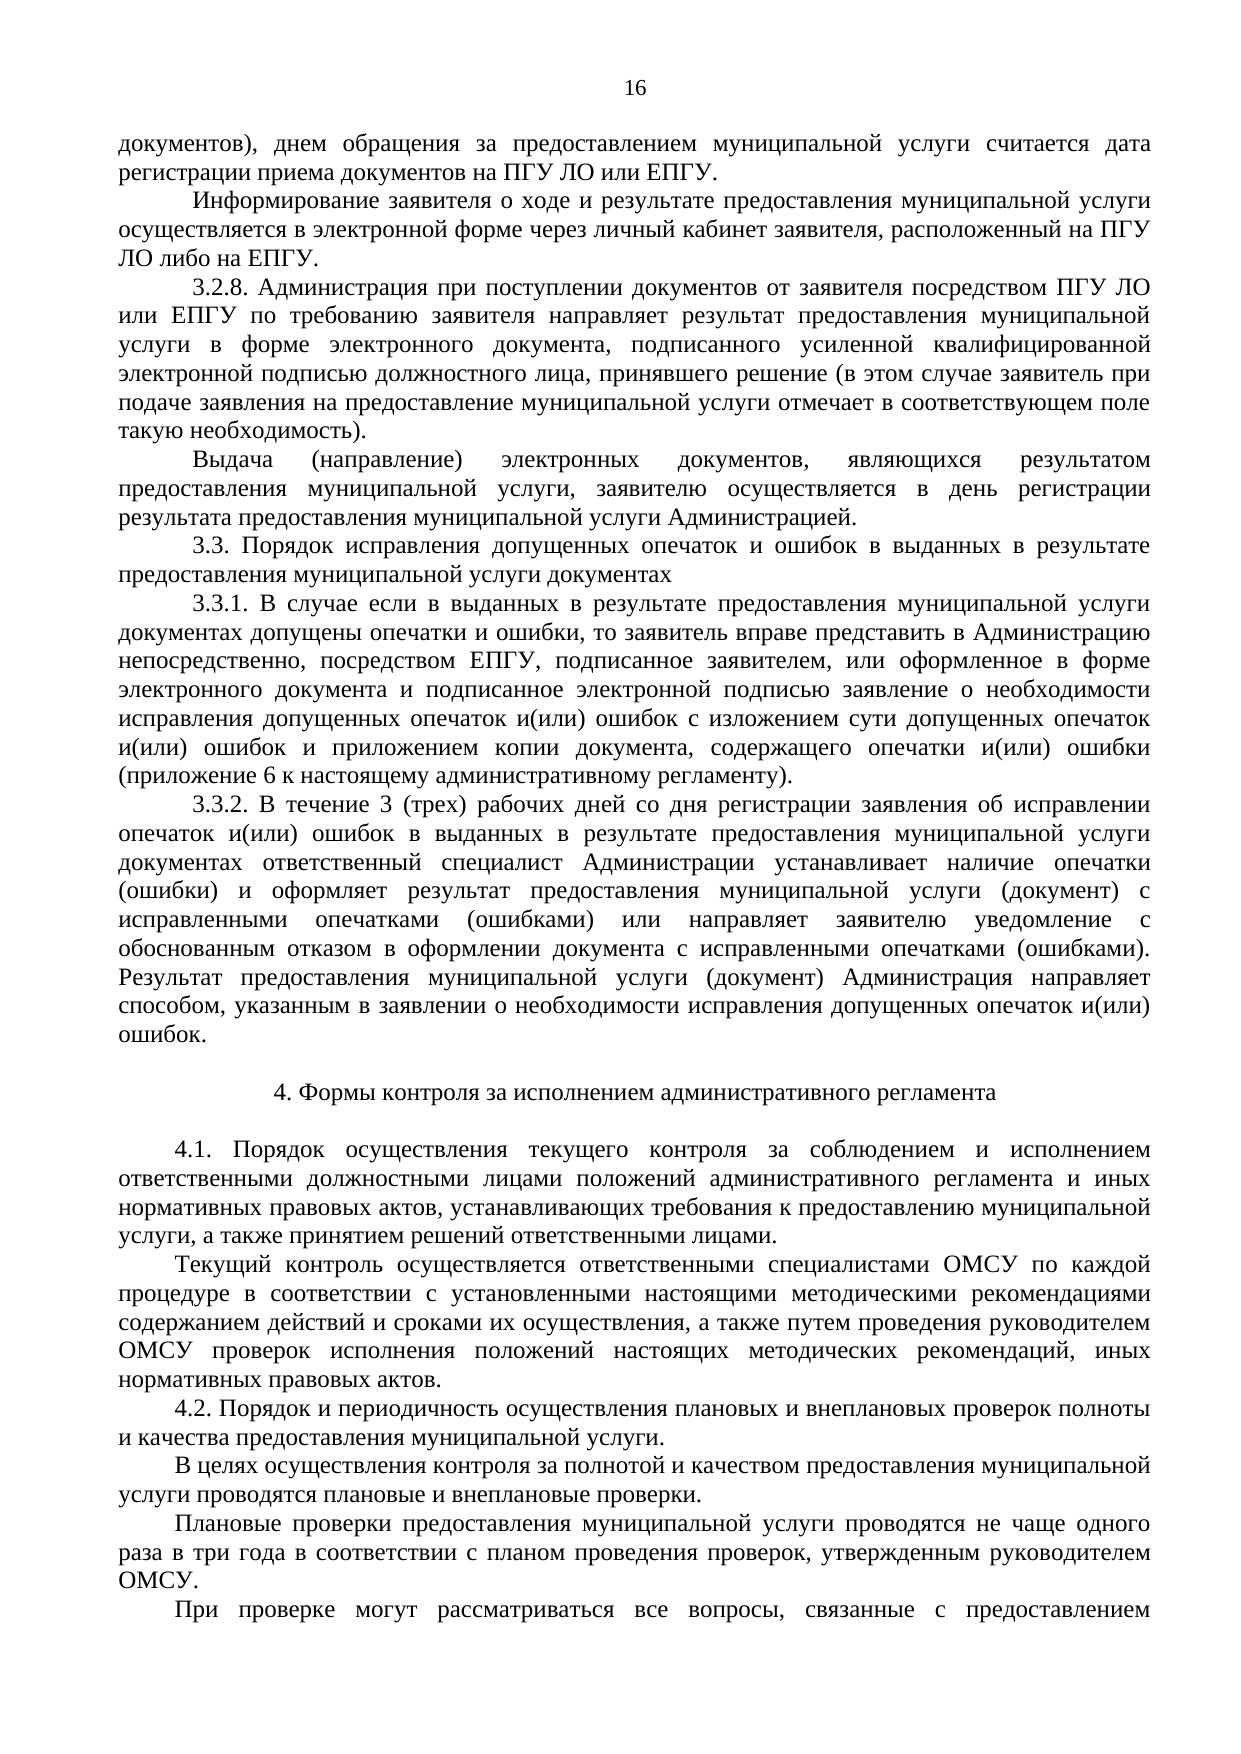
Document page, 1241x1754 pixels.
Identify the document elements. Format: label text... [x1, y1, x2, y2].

text 4.1. Порядок осуществления текущего контроля за соблюдением и исполнением ответственными должностными лицами положений административного регламента и иных нормативных правовых актов, устанавливающих требования к предоставлению муниципальной услуги, а также принятием решений ответственными лицами. [118, 1134, 1152, 1249]
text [118, 128, 1152, 186]
text Выдача (направление) электронных документов, являющихся результатом предоставления муниципальной услуги, заявителю осуществляется в день регистрации результата предоставления муниципальной услуги Администрацией. [118, 444, 1152, 531]
text В целях осуществления контроля за полнотой и качеством предоставления муниципальной услуги проводятся плановые и внеплановые проверки. [118, 1451, 1152, 1508]
text Информирование заявителя о ходе и результате предоставления муниципальной услуги осуществляется в электронной форме через личный кабинет заявителя, расположенный на ПГУ ЛО либо на ЕПГУ. [118, 186, 1152, 272]
text 4. Формы контроля за исполнением административного регламента [118, 1077, 1152, 1106]
text Текущий контроль осуществляется ответственными специалистами ОМСУ по каждой процедуре в соответствии с установленными настоящими методическими рекомендациями содержанием действий и сроками их осуществления, а также путем проведения руководителем ОМСУ проверок исполнения положений настоящих методических рекомендаций, иных нормативных правовых актов. [118, 1249, 1152, 1393]
text Плановые проверки предоставления муниципальной услуги проводятся не чаще одного раза в три года в соответствии с планом проведения проверок, утвержденным руководителем ОМСУ. [118, 1508, 1152, 1594]
text 3.3.1. В случае если в выданных в результате предоставления муниципальной услуги документах допущены опечатки и ошибки, то заявитель вправе представить в Администрацию непосредственно, посредством ЕПГУ, подписанное заявителем, или оформленное в форме электронного документа и подписанное электронной подписью заявление о необходимости исправления допущенных опечаток и(или) ошибок с изложением сути допущенных опечаток и(или) ошибок и приложением копии документа, содержащего опечатки и(или) ошибки (приложение 6 к настоящему административному регламенту). [118, 588, 1152, 789]
text 4.2. Порядок и периодичность осуществления плановых и внеплановых проверок полноты и качества предоставления муниципальной услуги. [118, 1393, 1152, 1451]
text 3.2.8. Администрация при поступлении документов от заявителя посредством ПГУ ЛО или ЕПГУ по требованию заявителя направляет результат предоставления муниципальной услуги в форме электронного документа, подписанного усиленной квалифицированной электронной подписью должностного лица, принявшего решение (в этом случае заявитель при подаче заявления на предоставление муниципальной услуги отмечает в соответствующем поле такую необходимость). [118, 272, 1152, 444]
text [118, 1594, 1152, 1623]
text 3.3. Порядок исправления допущенных опечаток и ошибок в выданных в результате предоставления муниципальной услуги документах [118, 531, 1152, 588]
text 3.3.2. В течение 3 (трех) рабочих дней со дня регистрации заявления об исправлении опечаток и(или) ошибок в выданных в результате предоставления муниципальной услуги документах ответственный специалист Администрации устанавливает наличие опечатки (ошибки) и оформляет результат предоставления муниципальной услуги (документ) с исправленными опечатками (ошибками) или направляет заявителю уведомление с обоснованным отказом в оформлении документа с исправленными опечатками (ошибками). Результат предоставления муниципальной услуги (документ) Администрация направляет способом, указанным в заявлении о необходимости исправления допущенных опечаток и(или) ошибок. [118, 789, 1152, 1048]
